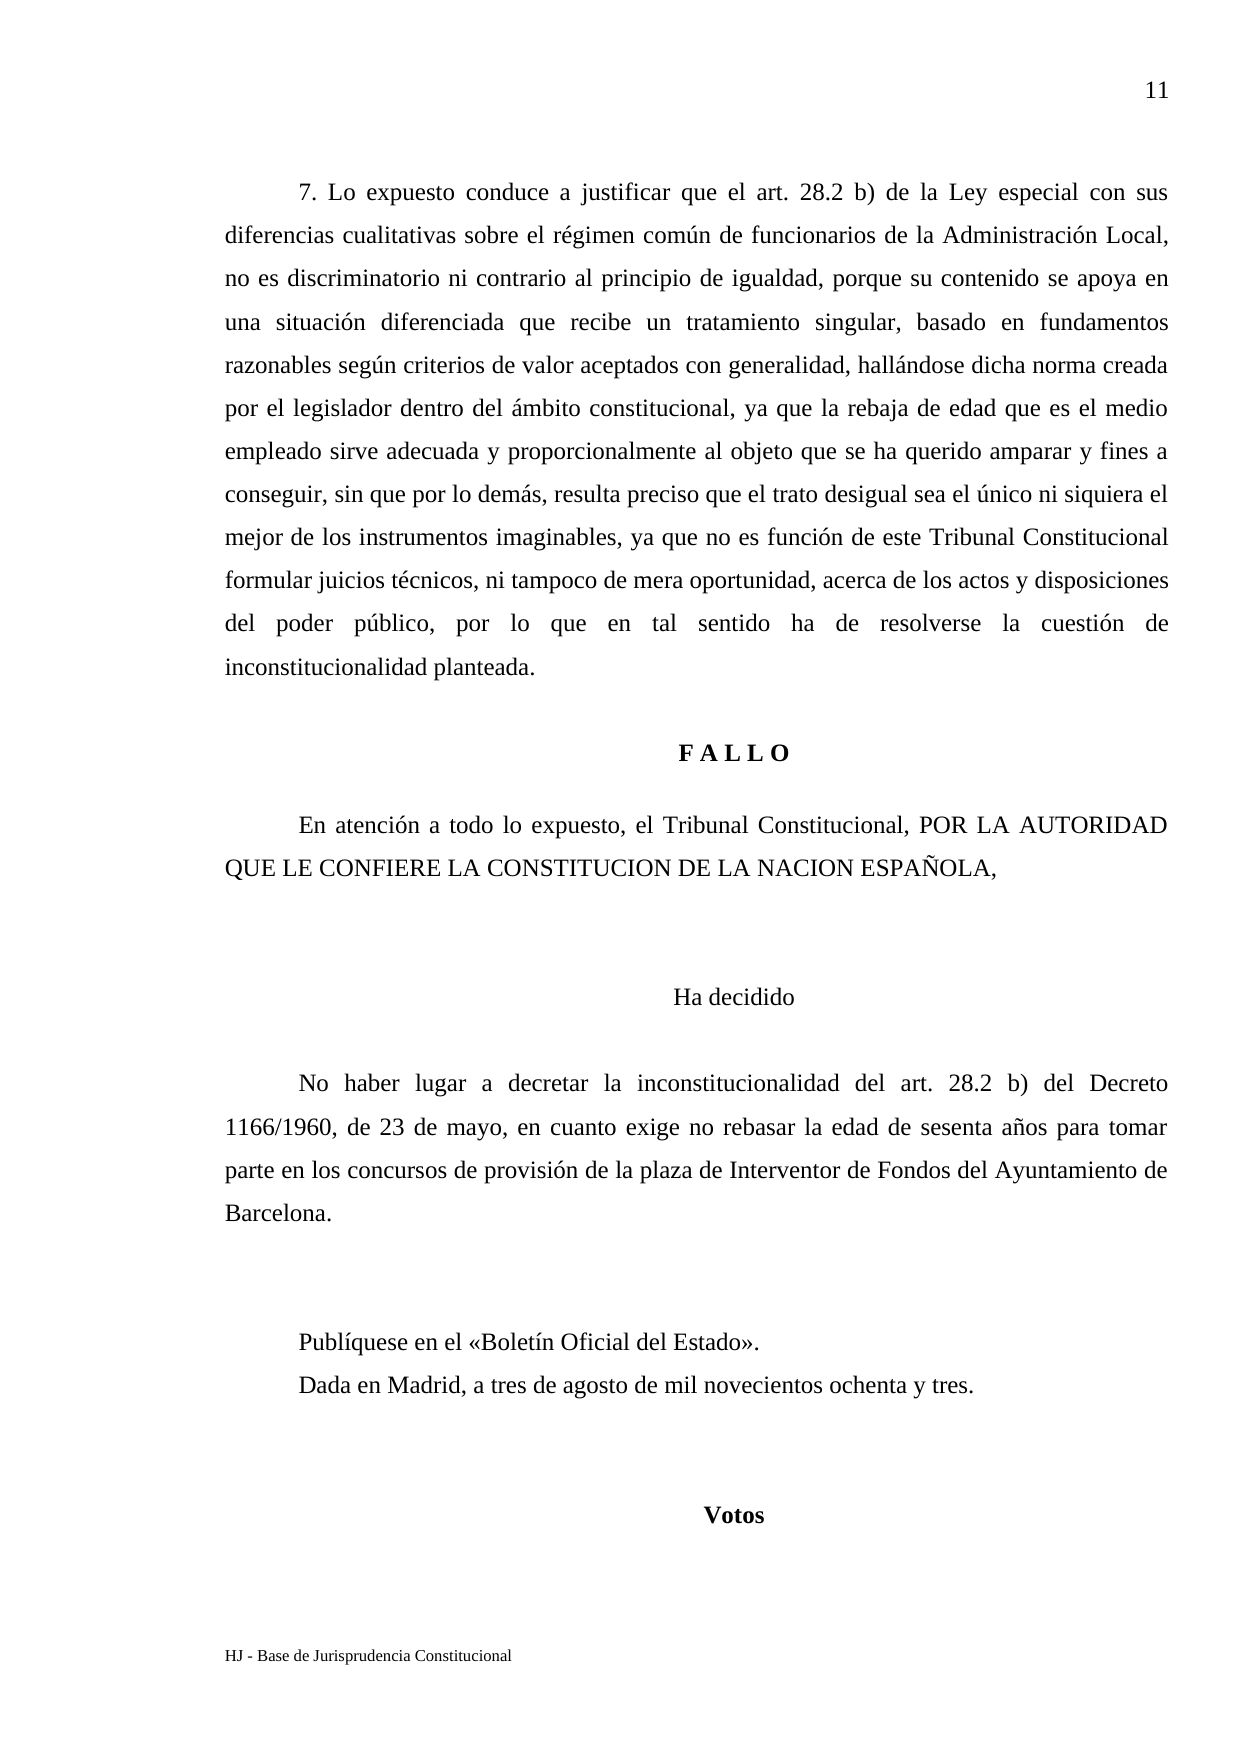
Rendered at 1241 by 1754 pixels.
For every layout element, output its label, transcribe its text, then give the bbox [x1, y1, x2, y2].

subtitle F A L L O [224, 738, 1169, 767]
subtitle Votos [224, 1500, 1169, 1528]
text Publíquese en el «Boletín Oficial del Estado». [224, 1327, 1169, 1356]
text 7. Lo expuesto conduce a justificar que el art. 28.2 b) de la Ley especial con sus diferencias cualitativas sobre el régimen común de funcionarios de la Administración Local, no es discriminatorio ni contrario al principio de igualdad, porque su contenido se apoya en una situación diferenciada que recibe un tratamiento singular, basado en fundamentos razonables según criterios de valor aceptados con generalidad, hallándose dicha norma creada por el legislador dentro del ámbito constitucional, ya que la rebaja de edad que es el medio empleado sirve adecuada y proporcionalmente al objeto que se ha querido amparar y fines a conseguir, sin que por lo demás, resulta preciso que el trato desigual sea el único ni siquiera el mejor de los instrumentos imaginables, ya que no es función de este Tribunal Constitucional formular juicios técnicos, ni tampoco de mera oportunidad, acerca de los actos y disposiciones del poder público, por lo que en tal sentido ha de resolverse la cuestión de inconstitucionalidad planteada. [224, 177, 1169, 680]
text No haber lugar a decretar la inconstitucionalidad del art. 28.2 b) del Decreto 1166/1960, de 23 de mayo, en cuanto exige no rebasar la edad de sesenta años para tomar parte en los concursos de provisión de la plaza de Interventor de Fondos del Ayuntamiento de Barcelona. [224, 1068, 1169, 1227]
text Ha decidido [224, 982, 1169, 1011]
text Dada en Madrid, a tres de agosto de mil novecientos ochenta y tres. [224, 1370, 1169, 1399]
text En atención a todo lo expuesto, el Tribunal Constitucional, POR LA AUTORIDAD QUE LE CONFIERE LA CONSTITUCION DE LA NACION ESPAÑOLA, [224, 810, 1169, 882]
